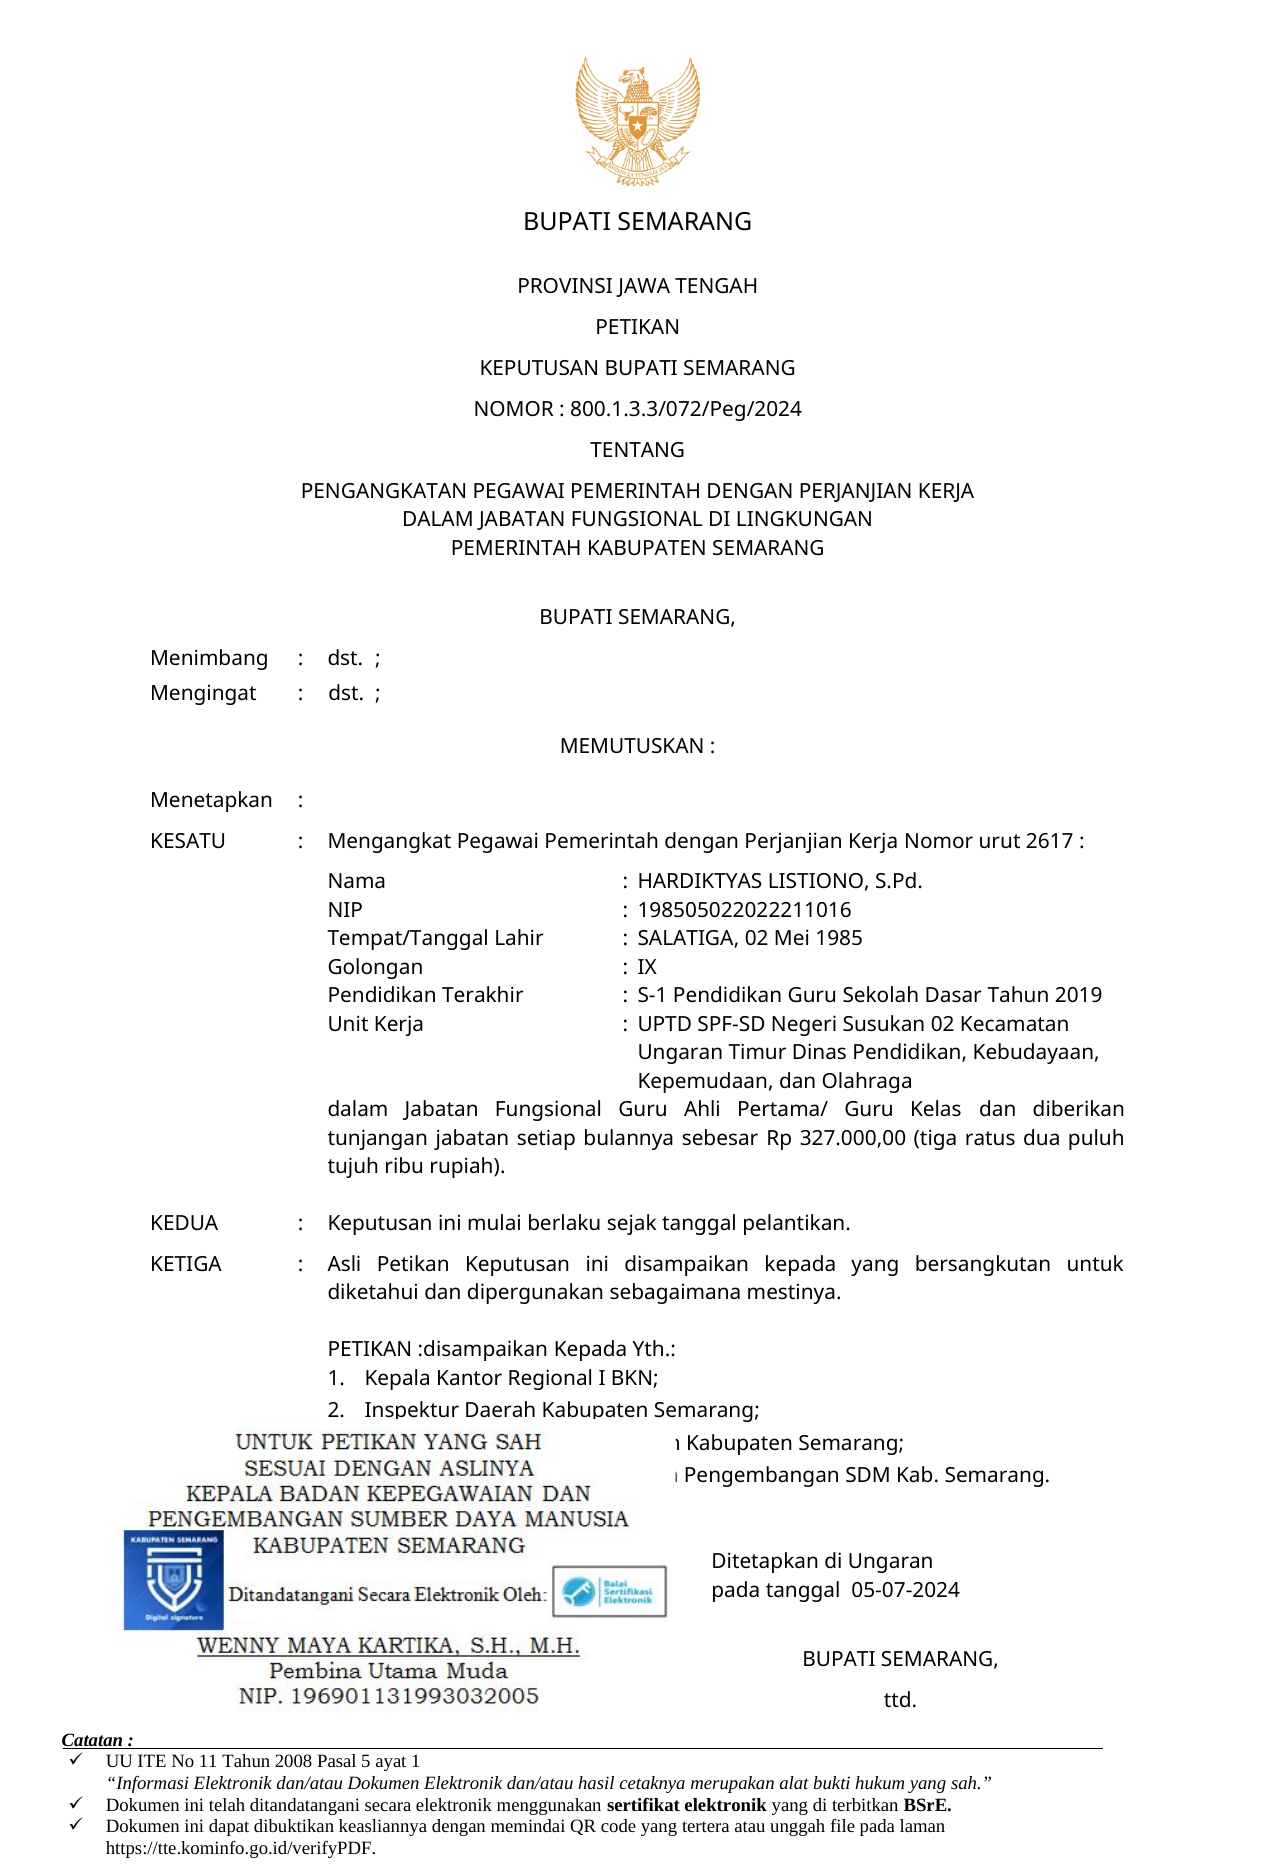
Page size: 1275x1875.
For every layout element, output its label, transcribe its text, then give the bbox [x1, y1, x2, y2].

text NOMOR : 800.1.3.3/072/Peg/2024 [150, 394, 1125, 423]
text Mengingat : dst. ; [150, 678, 1125, 706]
text BUPATI , [150, 602, 1125, 631]
text KESATU : Mengangkat Pegawai Pemerintah dengan Perjanjian Kerja Nomor urut 2617 : [150, 826, 1125, 854]
text KEDUA : Keputusan ini mulai berlaku sejak tanggal pelantikan. [150, 1208, 1125, 1236]
text ttd. [676, 1685, 1125, 1714]
text DALAM JABATAN FUNGSIONAL DI LINGKUNGAN [150, 504, 1125, 533]
list 1. Kepala Kantor Regional I BKN; [327, 1363, 1125, 1391]
text PEMERINTAH KABUPATEN SEMARANG [150, 533, 1125, 561]
text Golongan : IX [327, 952, 1125, 980]
list 3. Kepala Badan Keuangan Daerah Kabupaten ; [676, 1428, 1125, 1456]
picture [567, 51, 708, 192]
text dalam Jabatan Fungsional Guru Ahli Pertama/ Guru Kelas dan diberikan tunjangan jabatan setiap bulannya sebesar Rp 327.000,00 (tiga ratus dua puluh tujuh ribu rupiah). [327, 1094, 1125, 1179]
text Menetapkan : [150, 785, 1125, 813]
text PETIKAN :disampaikan Kepada Yth.: [150, 1334, 1125, 1363]
list 4. Kepala Badan Kepegawaian dan Pengembangan SDM Kab. . [676, 1460, 1125, 1489]
text TENTANG [150, 435, 1125, 463]
text BUPATI SEMARANG [150, 203, 1125, 237]
text KETIGA : Asli Petikan Keputusan ini disampaikan kepada yang bersangkutan untuk diketahui dan dipergunakan sebagaimana mestinya. [150, 1249, 1125, 1306]
text pada tanggal 05-07-2024 [711, 1575, 1125, 1603]
text PENGANGKATAN PEGAWAI PEMERINTAH DENGAN PERJANJIAN KERJA [150, 476, 1125, 504]
text KEPUTUSAN BUPATI [150, 353, 1125, 382]
text Tempat/Tanggal Lahir : SALATIGA, 02 Mei 1985 [327, 923, 1125, 952]
text Unit Kerja : UPTD SPF-SD Negeri Susukan 02 Kecamatan Ungaran Timur Dinas Pendidikan, Kebudayaan, Kepemudaan, dan Olahraga [327, 1009, 1125, 1094]
list 2. Inspektur Daerah Kabupaten ; [327, 1395, 1125, 1424]
text Pendidikan Terakhir : S-1 Pendidikan Guru Sekolah Dasar Tahun 2019 [327, 980, 1125, 1009]
picture [114, 1419, 676, 1720]
text PROVINSI JAWA TENGAH [150, 271, 1125, 300]
text Menimbang : dst. ; [150, 643, 1125, 672]
text NIP : 198505022022211016 [327, 895, 1125, 923]
text Ditetapkan di Ungaran [711, 1546, 1125, 1575]
text PETIKAN [150, 312, 1125, 341]
text BUPATI , [676, 1644, 1125, 1673]
text Nama : HARDIKTYAS LISTIONO, S.Pd. [327, 867, 1125, 895]
text MEMUTUSKAN : [150, 731, 1125, 760]
